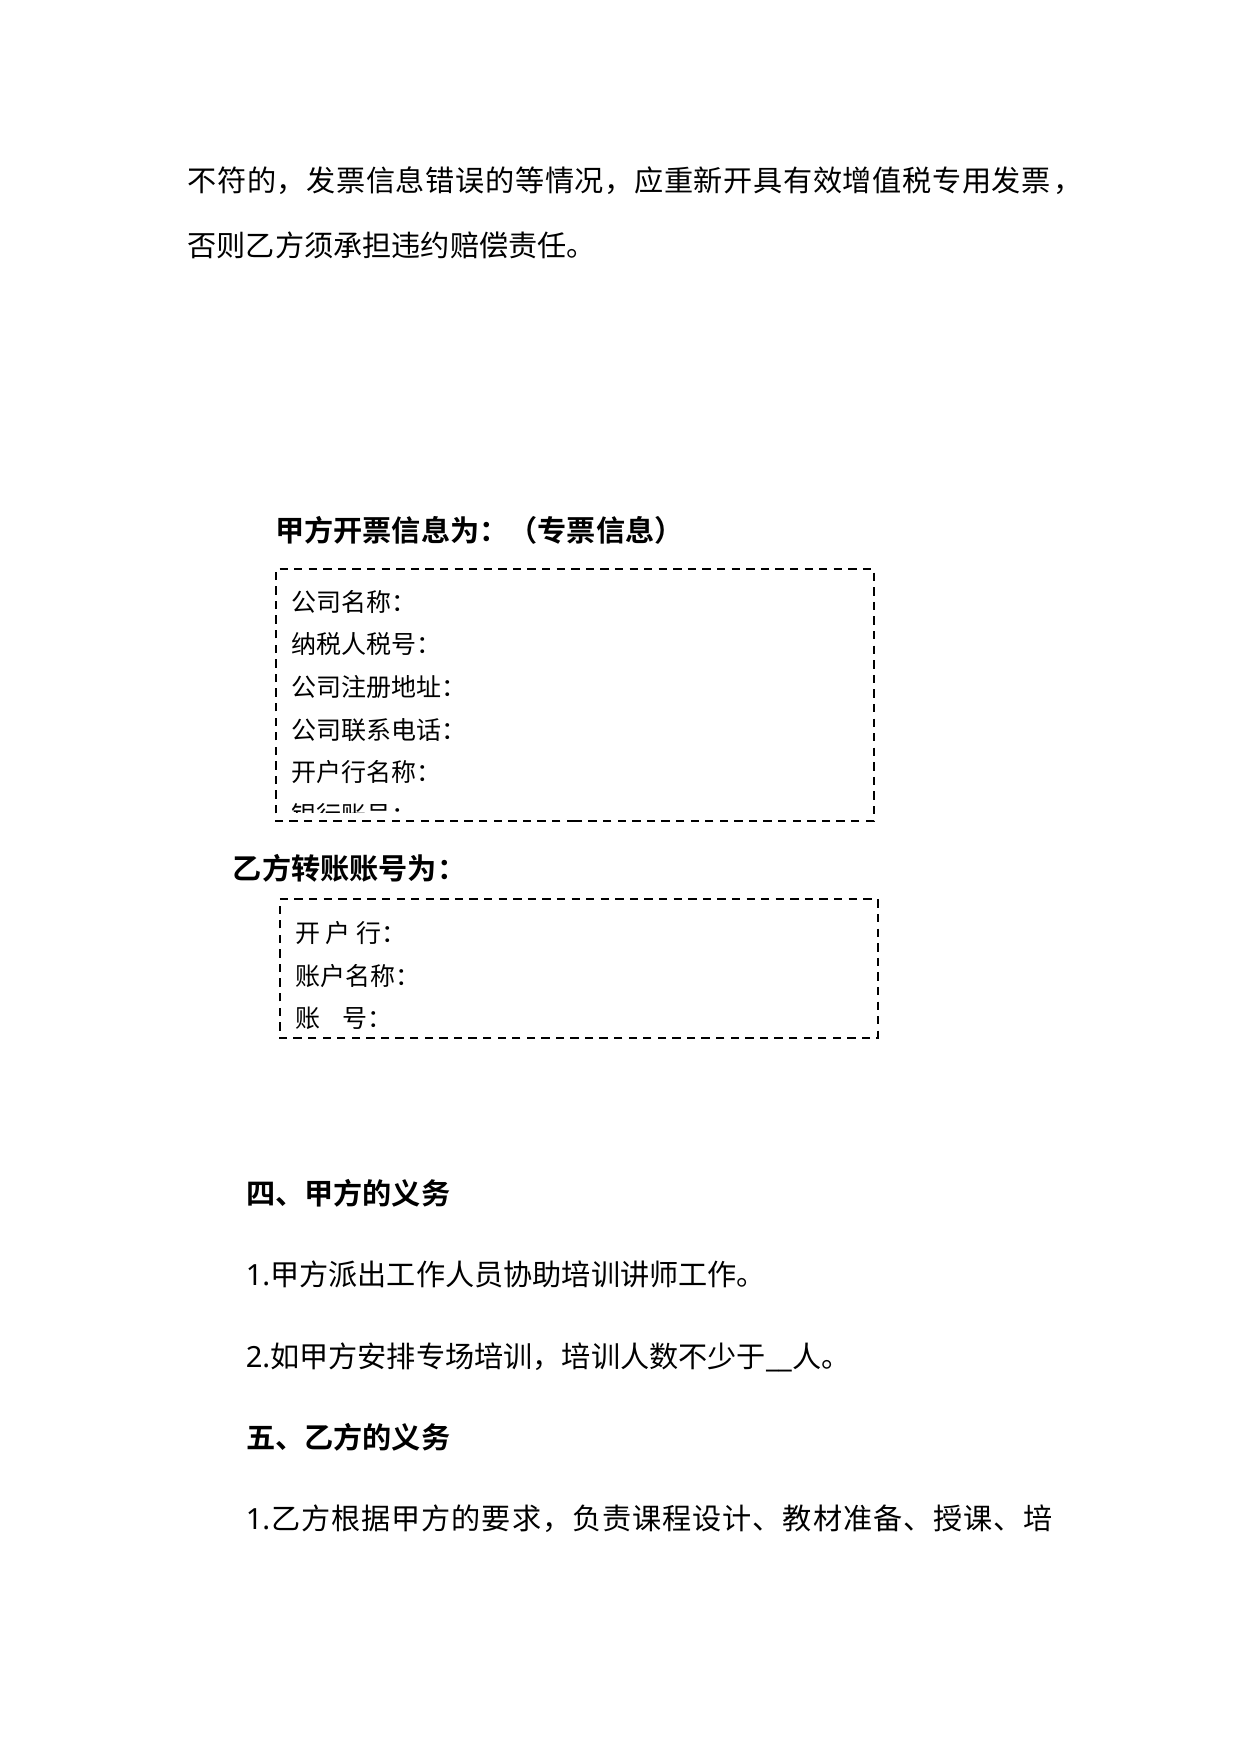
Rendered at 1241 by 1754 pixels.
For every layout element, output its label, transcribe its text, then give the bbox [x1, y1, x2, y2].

text 2.如甲方安排专场培训，培训人数不少于__人。 [187, 1322, 1053, 1387]
text 五、乙方的义务 [187, 1403, 1053, 1468]
text 乙方转账账号为： [187, 834, 1053, 899]
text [187, 1484, 1053, 1549]
text 甲方开票信息为：（专票信息） [187, 497, 1053, 562]
list 甲方的义务 [187, 1159, 1053, 1224]
text 1.甲方派出工作人员协助培训讲师工作。 [187, 1241, 1053, 1306]
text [187, 146, 1053, 276]
